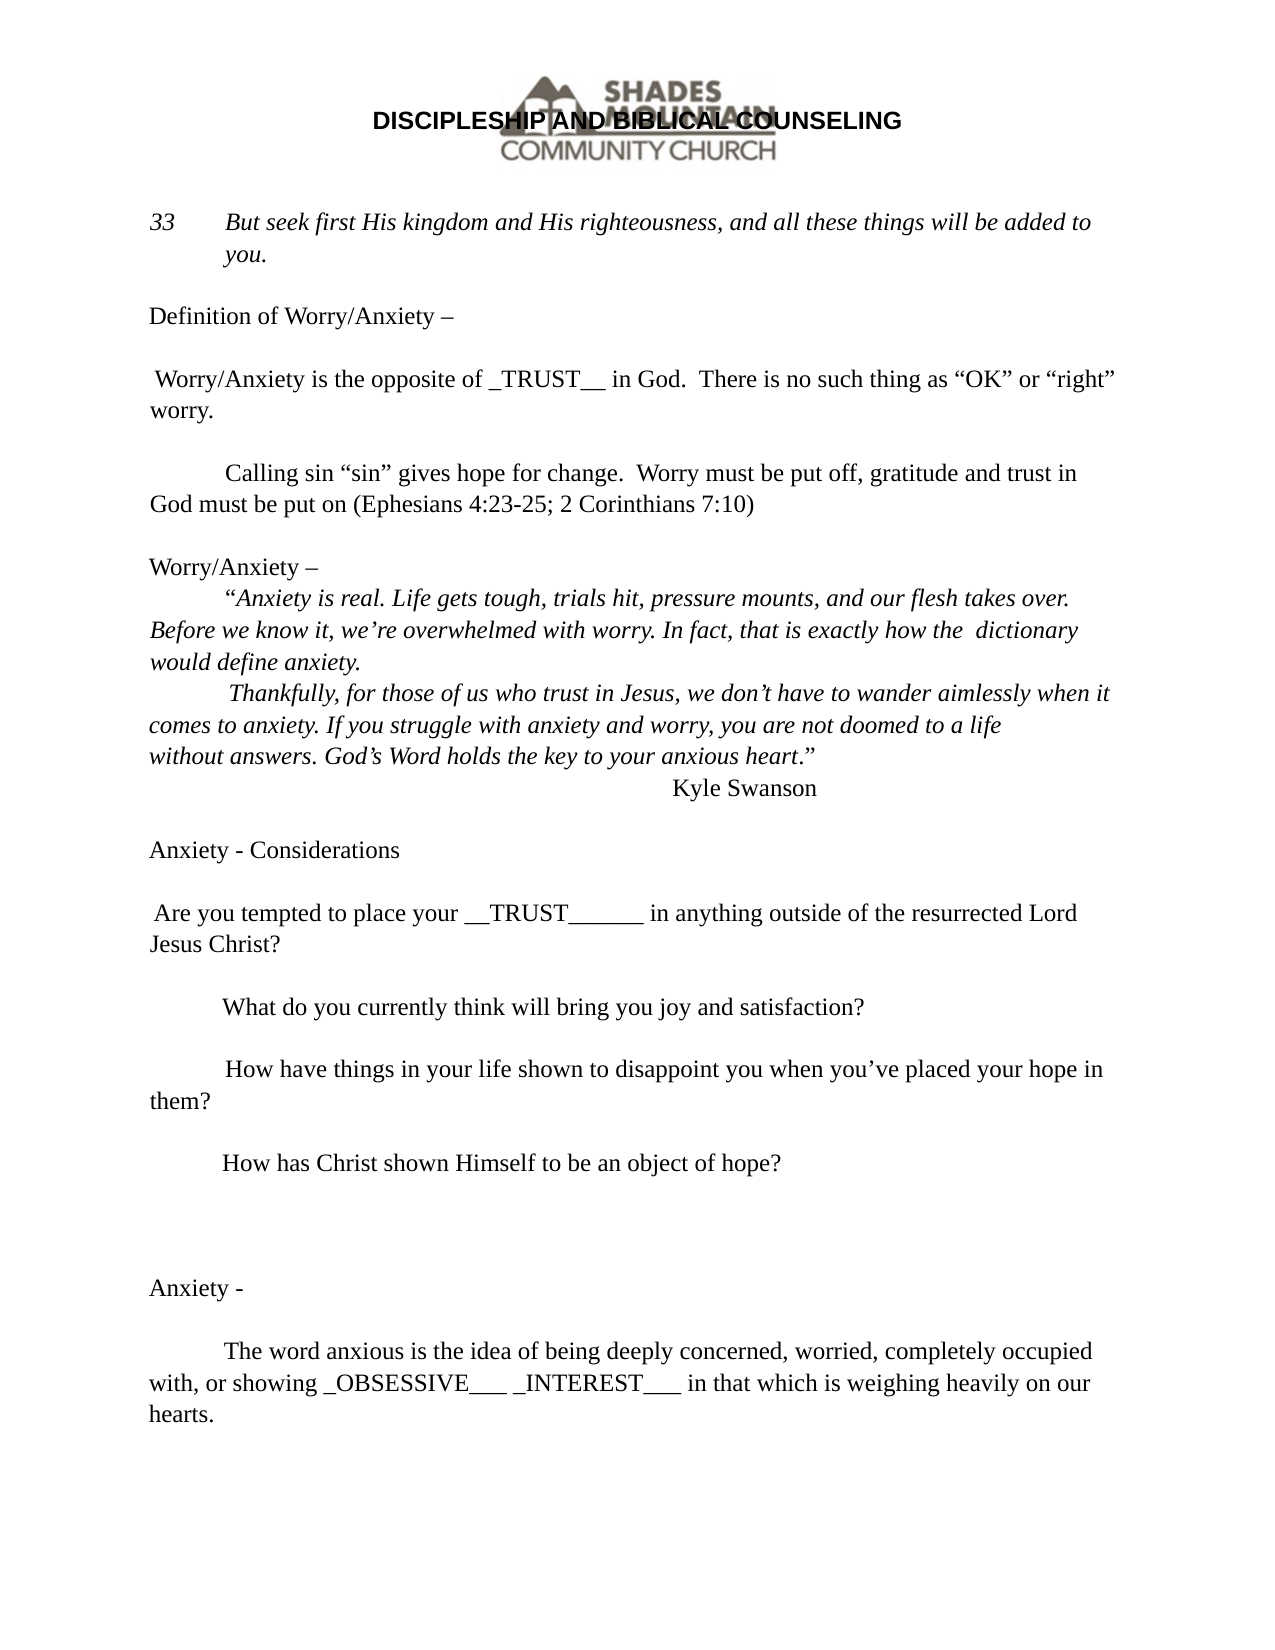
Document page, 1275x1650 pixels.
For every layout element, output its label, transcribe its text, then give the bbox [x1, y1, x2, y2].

text Worry/Anxiety is the opposite of _TRUST__ in God. There is no such thing as “OK” or “right” worry. [148, 364, 1125, 424]
text Are you tempted to place your __TRUST______ in anything outside of the resurrected Lord Jesus Christ? [148, 898, 1125, 958]
text Worry/Anxiety – [148, 552, 1125, 581]
text without answers. God’s Word holds the key to your anxious heart.” [148, 741, 1125, 770]
text Anxiety - Considerations [148, 835, 1125, 864]
text Thankfully, for those of us who trust in Jesus, we don’t have to wander aimlessly when it [148, 678, 1125, 707]
text comes to anxiety. If you struggle with anxiety and worry, you are not doomed to a life [148, 710, 1125, 738]
text “Anxiety is real. Life gets tough, trials hit, pressure mounts, and our flesh takes over. Before we know it, we’re overwhelmed with worry. In fact, that is exactly how the dictionary would define anxiety. [148, 583, 1125, 675]
text How has Christ shown Himself to be an object of hope? [148, 1148, 1125, 1177]
list But seek first His kingdom and His righteousness, and all these things will be added to you. [150, 207, 1125, 268]
text Kyle Swanson [148, 773, 1125, 802]
text Anxiety - [148, 1273, 1125, 1302]
text How have things in your life shown to disappoint you when you’ve placed your hope in them? [148, 1054, 1125, 1115]
text Calling sin “sin” gives hope for change. Worry must be put off, gratitude and trust in God must be put on (Ephesians 4:23-25; 2 Corinthians 7:10) [148, 458, 1125, 518]
text The word anxious is the idea of being deeply concerned, worried, completely occupied with, or showing _OBSESSIVE___ _INTEREST___ in that which is weighing heavily on our hearts. [148, 1336, 1125, 1428]
text Definition of Worry/Anxiety – [148, 301, 1125, 330]
picture [496, 75, 779, 170]
text What do you currently think will bring you joy and satisfaction? [148, 992, 1125, 1021]
